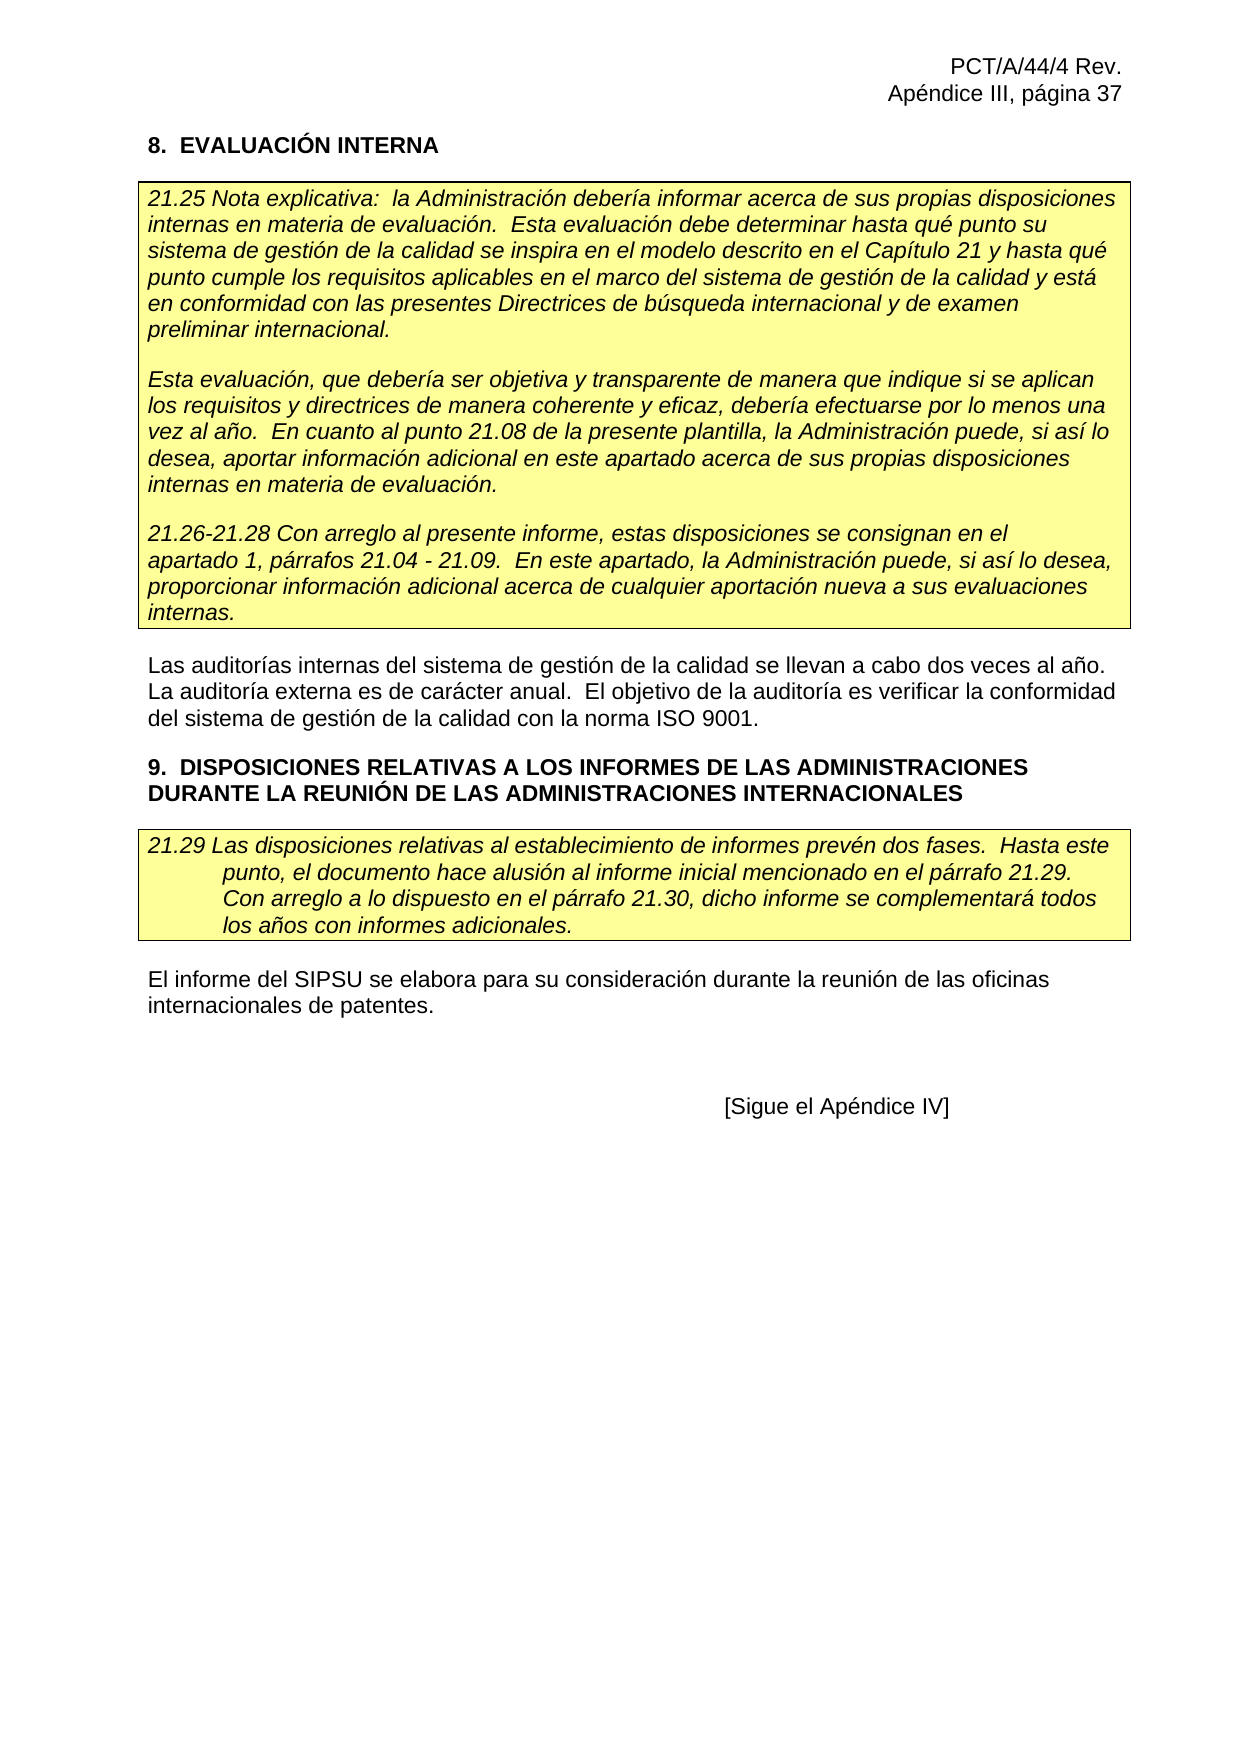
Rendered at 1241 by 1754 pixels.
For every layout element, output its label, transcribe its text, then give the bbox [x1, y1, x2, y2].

text 21.29 Las disposiciones relativas al establecimiento de informes prevén dos fases. Hasta este punto, el documento hace alusión al informe inicial mencionado en el párrafo 21.29. Con arreglo a lo dispuesto en el párrafo 21.30, dicho informe se complementará todos los años con informes adicionales. [139, 830, 1130, 940]
text El informe del SIPSU se elabora para su consideración durante la reunión de las oficinas internacionales de patentes. [148, 966, 1122, 1019]
text 8. EVALUACIÓN INTERNA [148, 132, 1122, 158]
text Las auditorías internas del sistema de gestión de la calidad se llevan a cabo dos veces al año. La auditoría externa es de carácter anual. El objetivo de la auditoría es verificar la conformidad del sistema de gestión de la calidad con la norma ISO 9001. [148, 652, 1122, 731]
text 21.26-21.28 Con arreglo al presente informe, estas disposiciones se consignan en el apartado 1, párrafos 21.04 - 21.09. En este apartado, la Administración puede, si así lo desea, proporcionar información adicional acerca de cualquier aportación nueva a sus evaluaciones internas. [139, 517, 1130, 628]
text 9. DISPOSICIONES RELATIVAS A LOS INFORMES DE LAS ADMINISTRACIONES DURANTE LA REUNIÓN DE LAS ADMINISTRACIONES INTERNACIONALES [148, 754, 1122, 806]
text Esta evaluación, que debería ser objetiva y transparente de manera que indique si se aplican los requisitos y directrices de manera coherente y eficaz, debería efectuarse por lo menos una vez al año. En cuanto al punto 21.08 de la presente plantilla, la Administración puede, si así lo desea, aportar información adicional en este apartado acerca de sus propias disposiciones internas en materia de evaluación. [139, 362, 1130, 497]
text 21.25 Nota explicativa: la Administración debería informar acerca de sus propias disposiciones internas en materia de evaluación. Esta evaluación debe determinar hasta qué punto su sistema de gestión de la calidad se inspira en el modelo descrito en el Capítulo 21 y hasta qué punto cumple los requisitos aplicables en el marco del sistema de gestión de la calidad y está en conformidad con las presentes Directrices de búsqueda internacional y de examen preliminar internacional. [139, 183, 1130, 343]
text [Sigue el Apéndice IV] [724, 1093, 1122, 1119]
